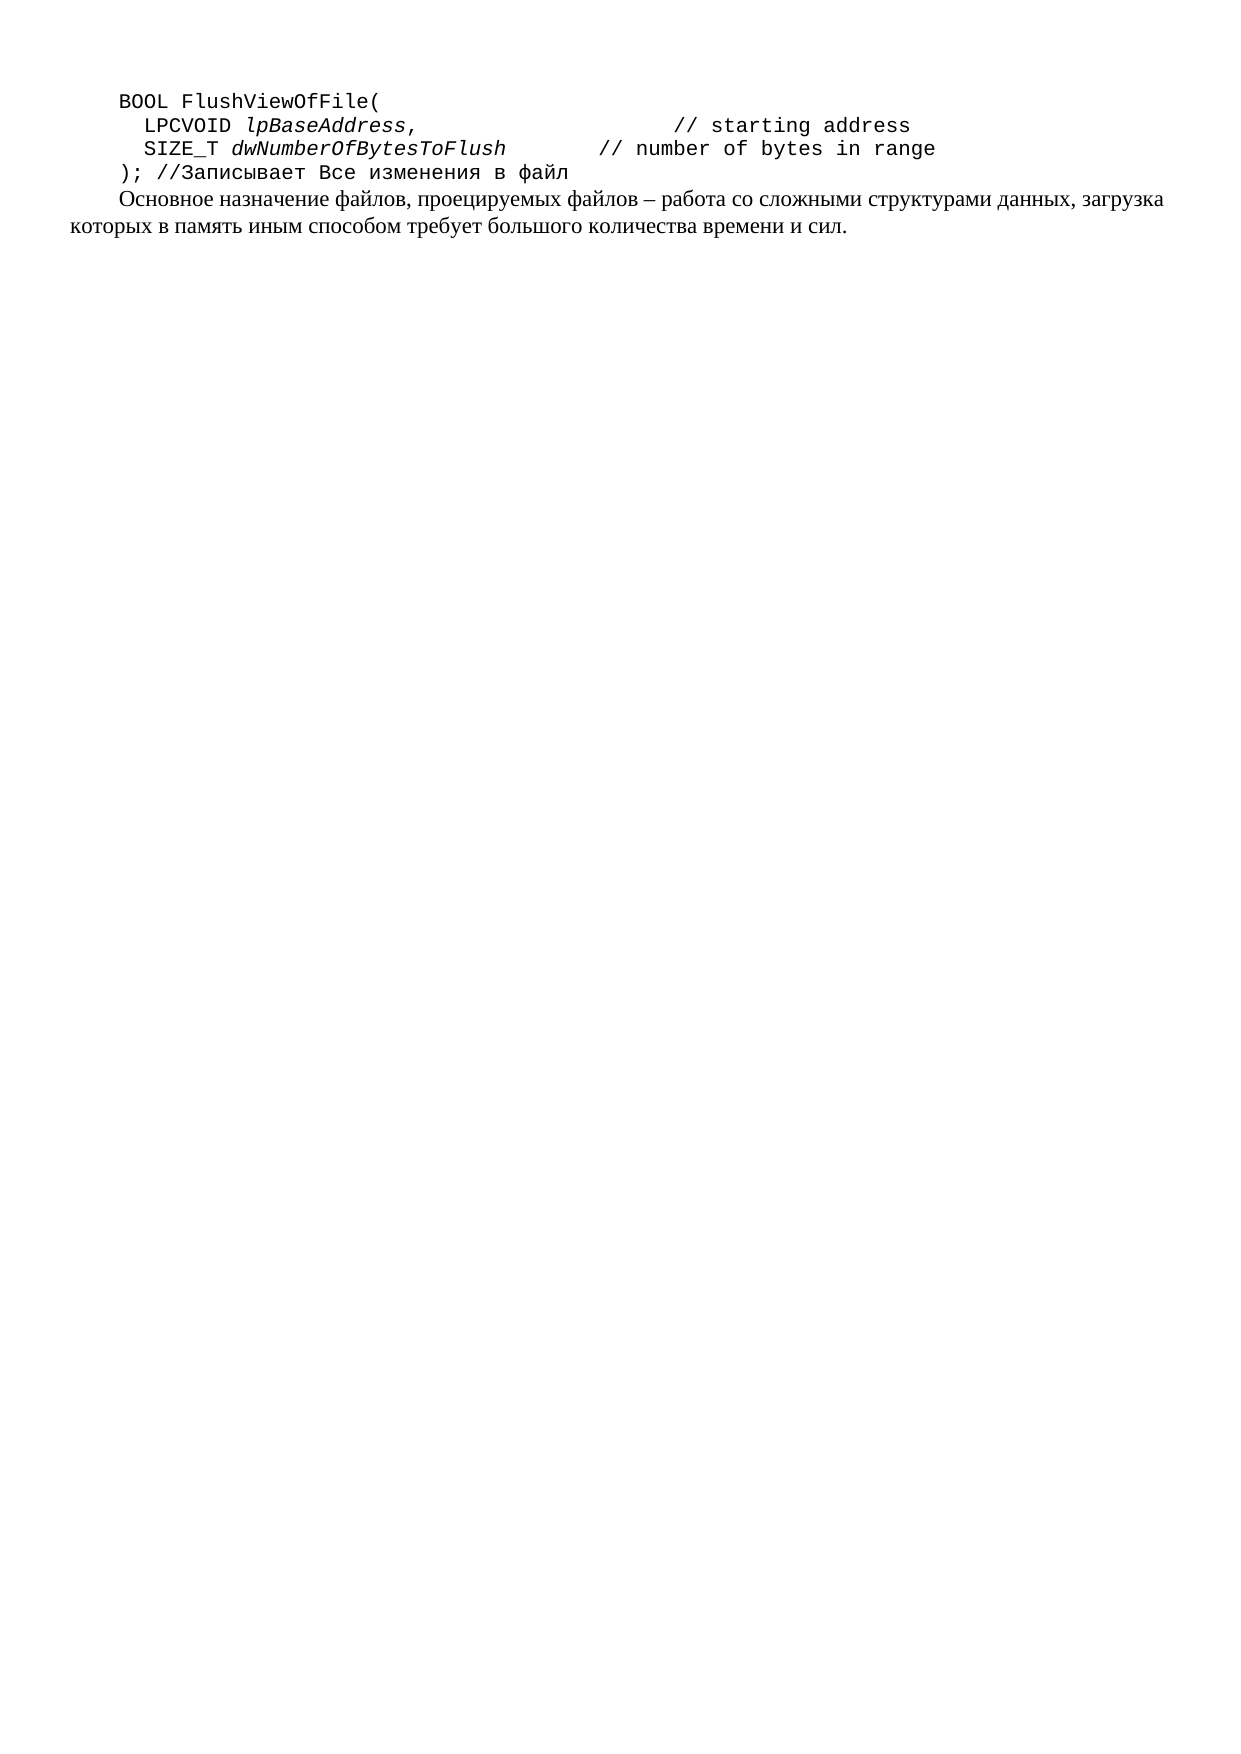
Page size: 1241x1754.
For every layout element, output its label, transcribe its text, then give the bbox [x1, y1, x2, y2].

text BOOL FlushViewOfFile( [70, 91, 1165, 114]
text ); //Записывает Все изменения в файл [70, 162, 1165, 186]
text Основное назначение файлов, проецируемых файлов – работа со сложными структурами данных, загрузка которых в память иным способом требует большого количества времени и сил. [70, 186, 1165, 238]
text LPCVOID lpBaseAddress, // starting address [70, 114, 1165, 138]
text SIZE_T dwNumberOfBytesToFlush // number of bytes in range [70, 138, 1165, 162]
